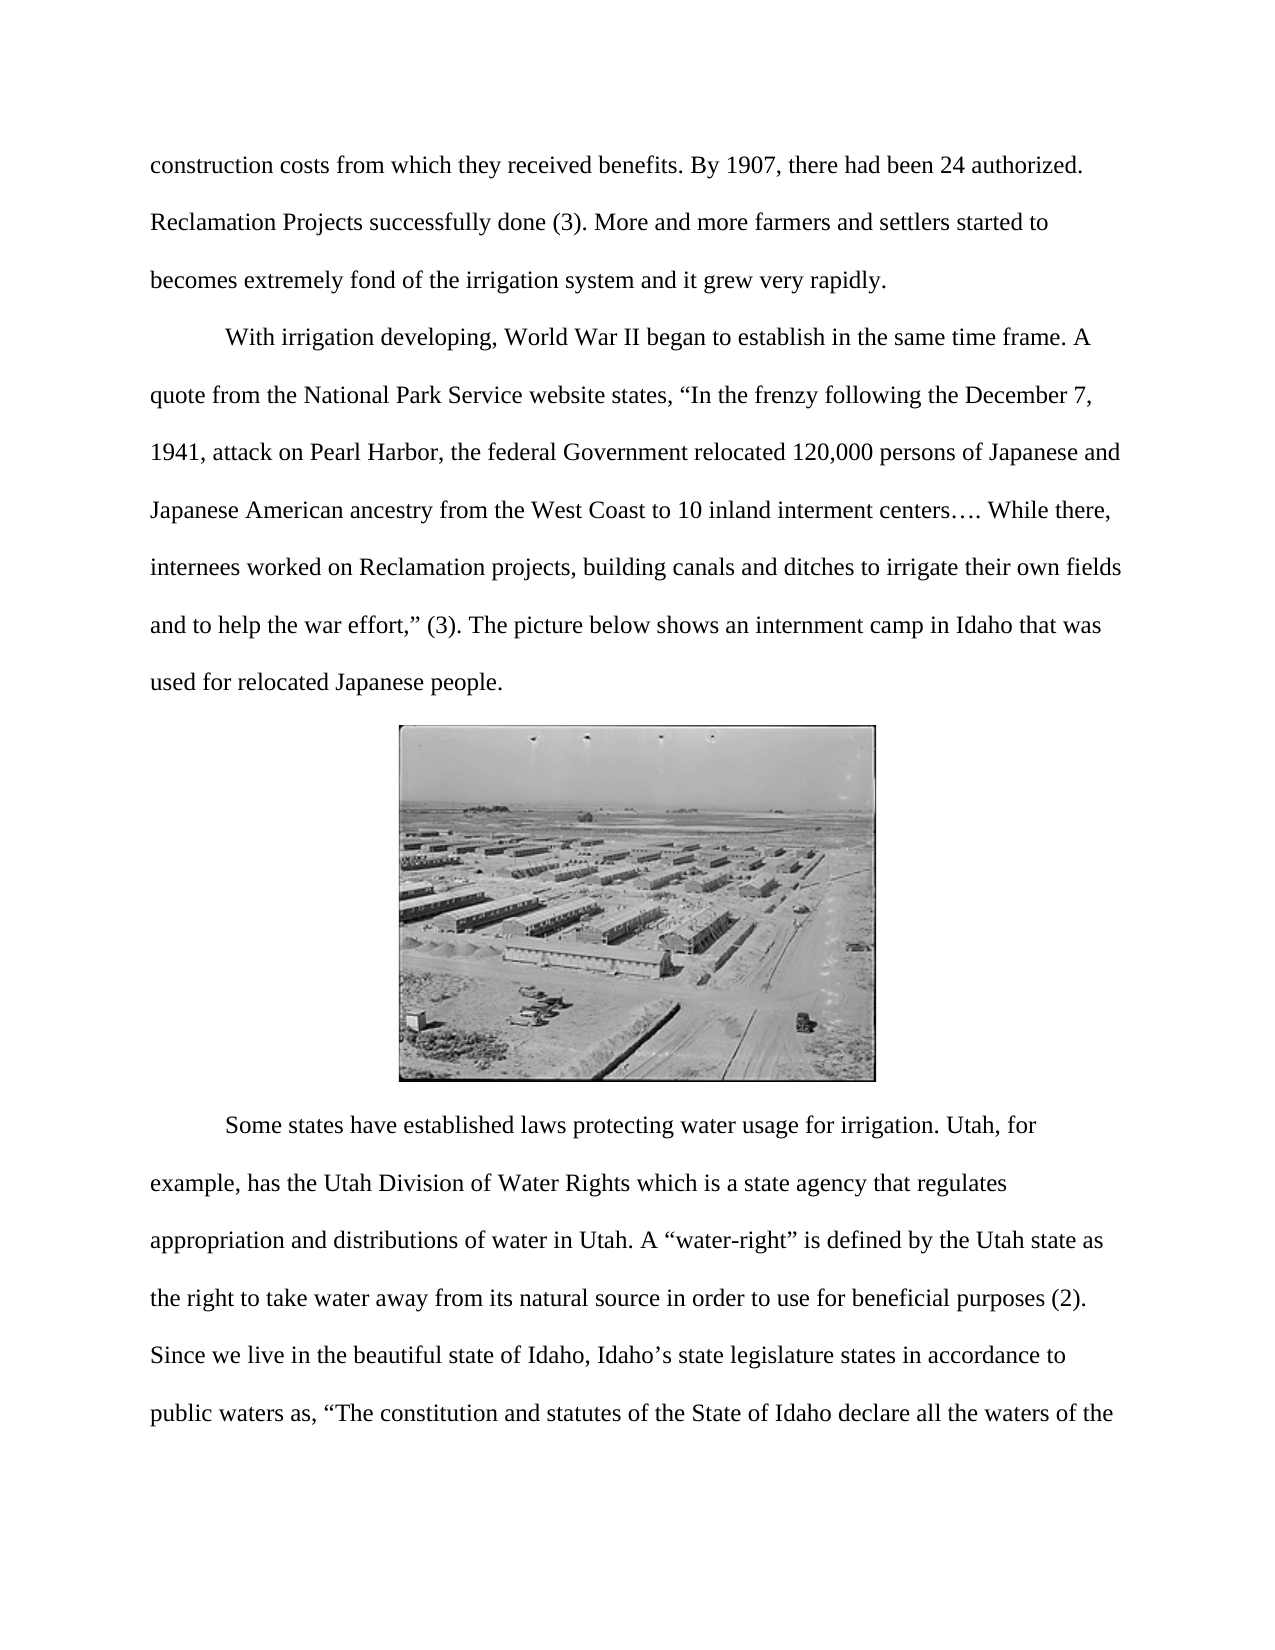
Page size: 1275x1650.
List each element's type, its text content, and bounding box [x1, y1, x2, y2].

picture [398, 725, 877, 1082]
text With irrigation developing, World War II began to establish in the same time frame. A quote from the National Park Service website states, “In the frenzy following the December 7, 1941, attack on Pearl Harbor, the federal Government relocated 120,000 persons of Japanese and Japanese American ancestry from the West Coast to 10 inland interment centers…. While there, internees worked on Reclamation projects, building canals and ditches to irrigate their own fields and to help the war effort,” (3). The picture below shows an internment camp in Idaho that was used for relocated Japanese people. [150, 322, 1125, 696]
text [150, 150, 1125, 294]
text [150, 1110, 1125, 1426]
